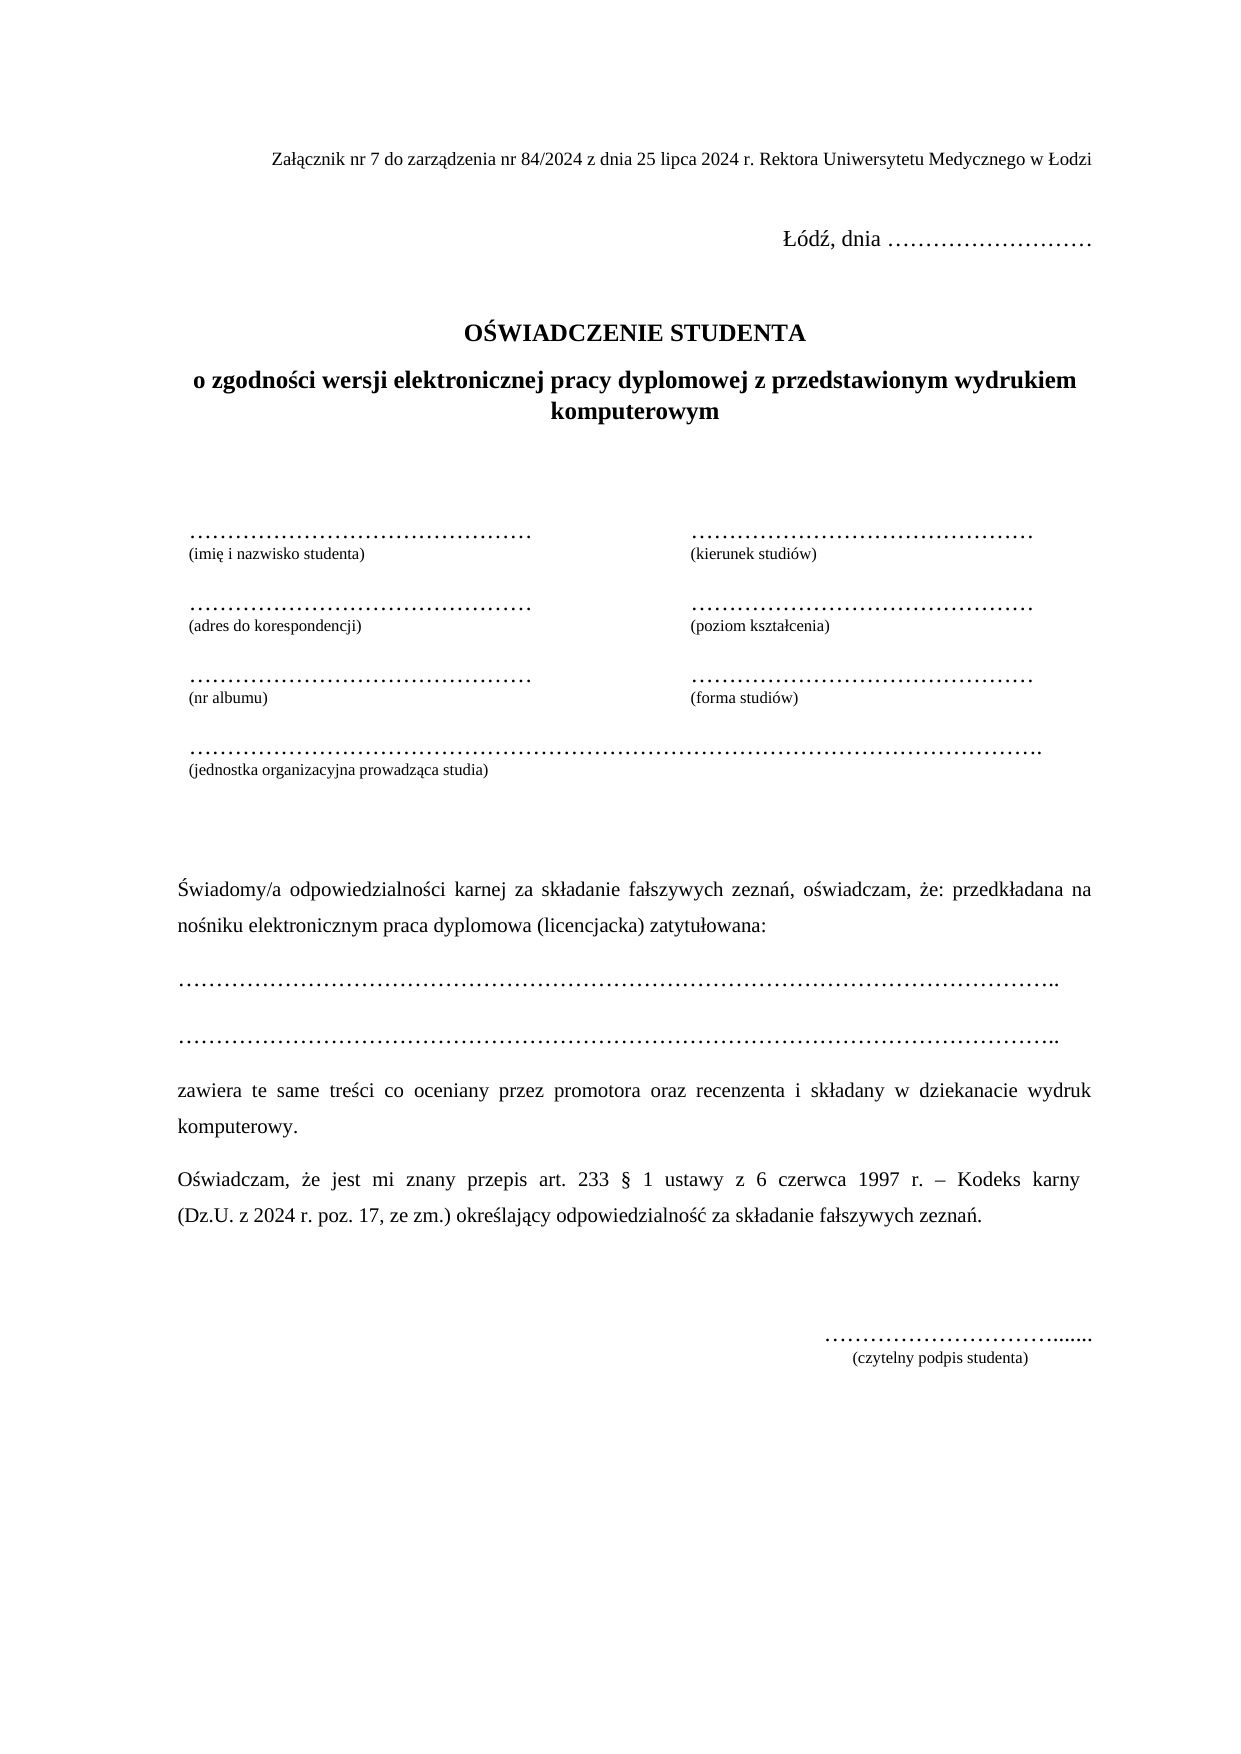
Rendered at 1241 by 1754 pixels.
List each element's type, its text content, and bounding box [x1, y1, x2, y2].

text …………………………………………………………………………………………………….. [177, 966, 1093, 992]
text …………………………....... [177, 1320, 1093, 1346]
table_header ……………………………………… (kierunek studiów) ……………………………………… (poziom kształcenia) ……………………………………… (forma studiów) [679, 491, 1062, 733]
text Załącznik nr 7 do zarządzenia nr 84/2024 z dnia 25 lipca 2024 r. Rektora Uniwersytetu Medycznego w Łodzi [177, 148, 1093, 169]
table_cell …………………………………………………………………………………………………. (jednostka organizacyjna prowadząca studia) [177, 733, 1062, 805]
text OŚWIADCZENIE STUDENTA [177, 318, 1093, 346]
text (czytelny podpis studenta) [177, 1348, 1093, 1367]
text Łódź, dnia ……………………… [177, 225, 1093, 251]
text Oświadczam, że jest mi znany przepis art. 233 § 1 ustawy z 6 czerwca 1997 r. – Kodeks karny (Dz.U. z 2024 r. poz. 17, ze zm.) określający odpowiedzialność za składanie fałszywych zeznań. [177, 1167, 1093, 1227]
text …………………………………………………………………………………………………….. [177, 1022, 1093, 1048]
text Świadomy/a odpowiedzialności karnej za składanie fałszywych zeznań, oświadczam, że: przedkładana na nośniku elektronicznym praca dyplomowa (licencjacka) zatytułowana: [177, 877, 1093, 937]
table_header ……………………………………… (imię i nazwisko studenta) ……………………………………… (adres do korespondencji) ……………………………………… (nr albumu) [177, 491, 679, 733]
text o zgodności wersji elektronicznej pracy dyplomowej z przedstawionym wydrukiem komputerowym [177, 365, 1093, 425]
text zawiera te same treści co oceniany przez promotora oraz recenzenta i składany w dziekanacie wydruk komputerowy. [177, 1078, 1093, 1138]
